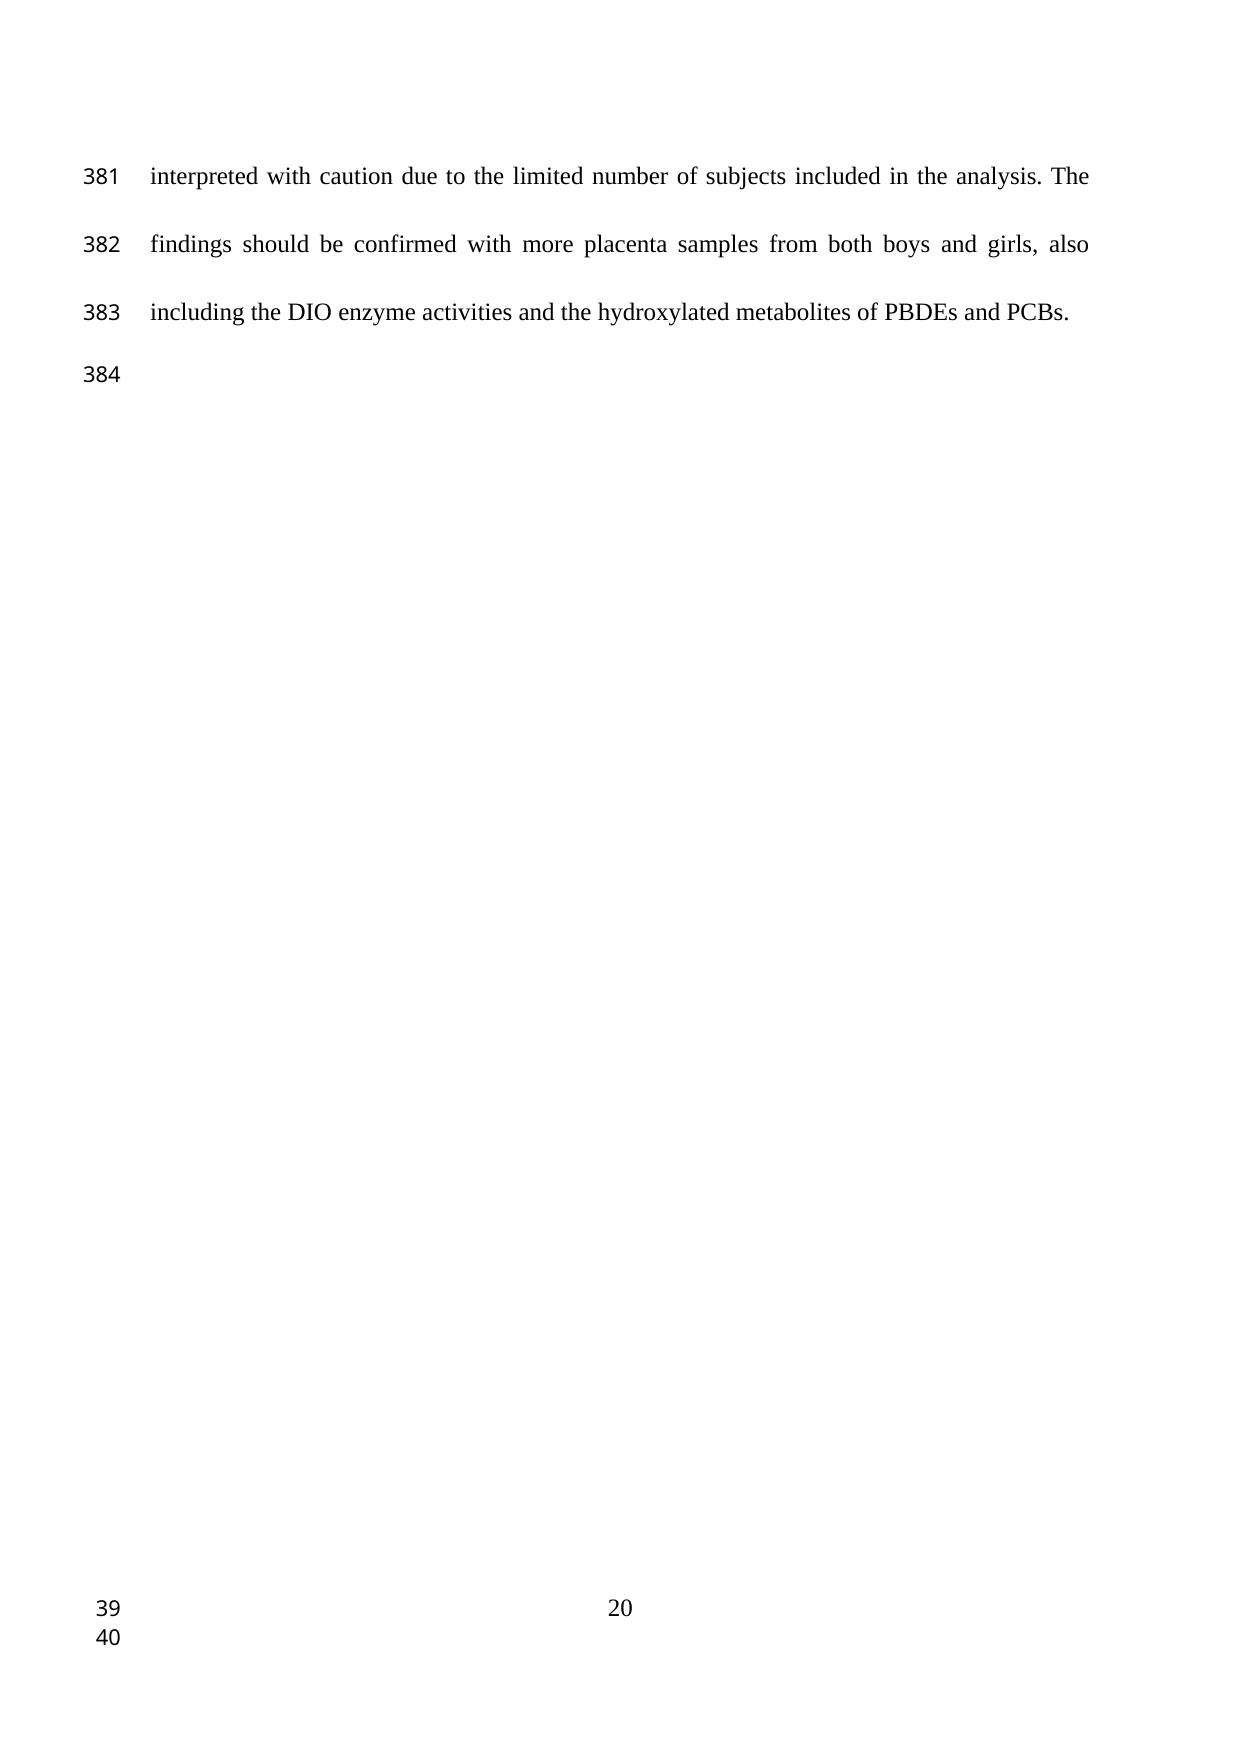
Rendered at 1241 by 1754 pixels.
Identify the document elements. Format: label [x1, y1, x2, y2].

text [150, 158, 1090, 328]
